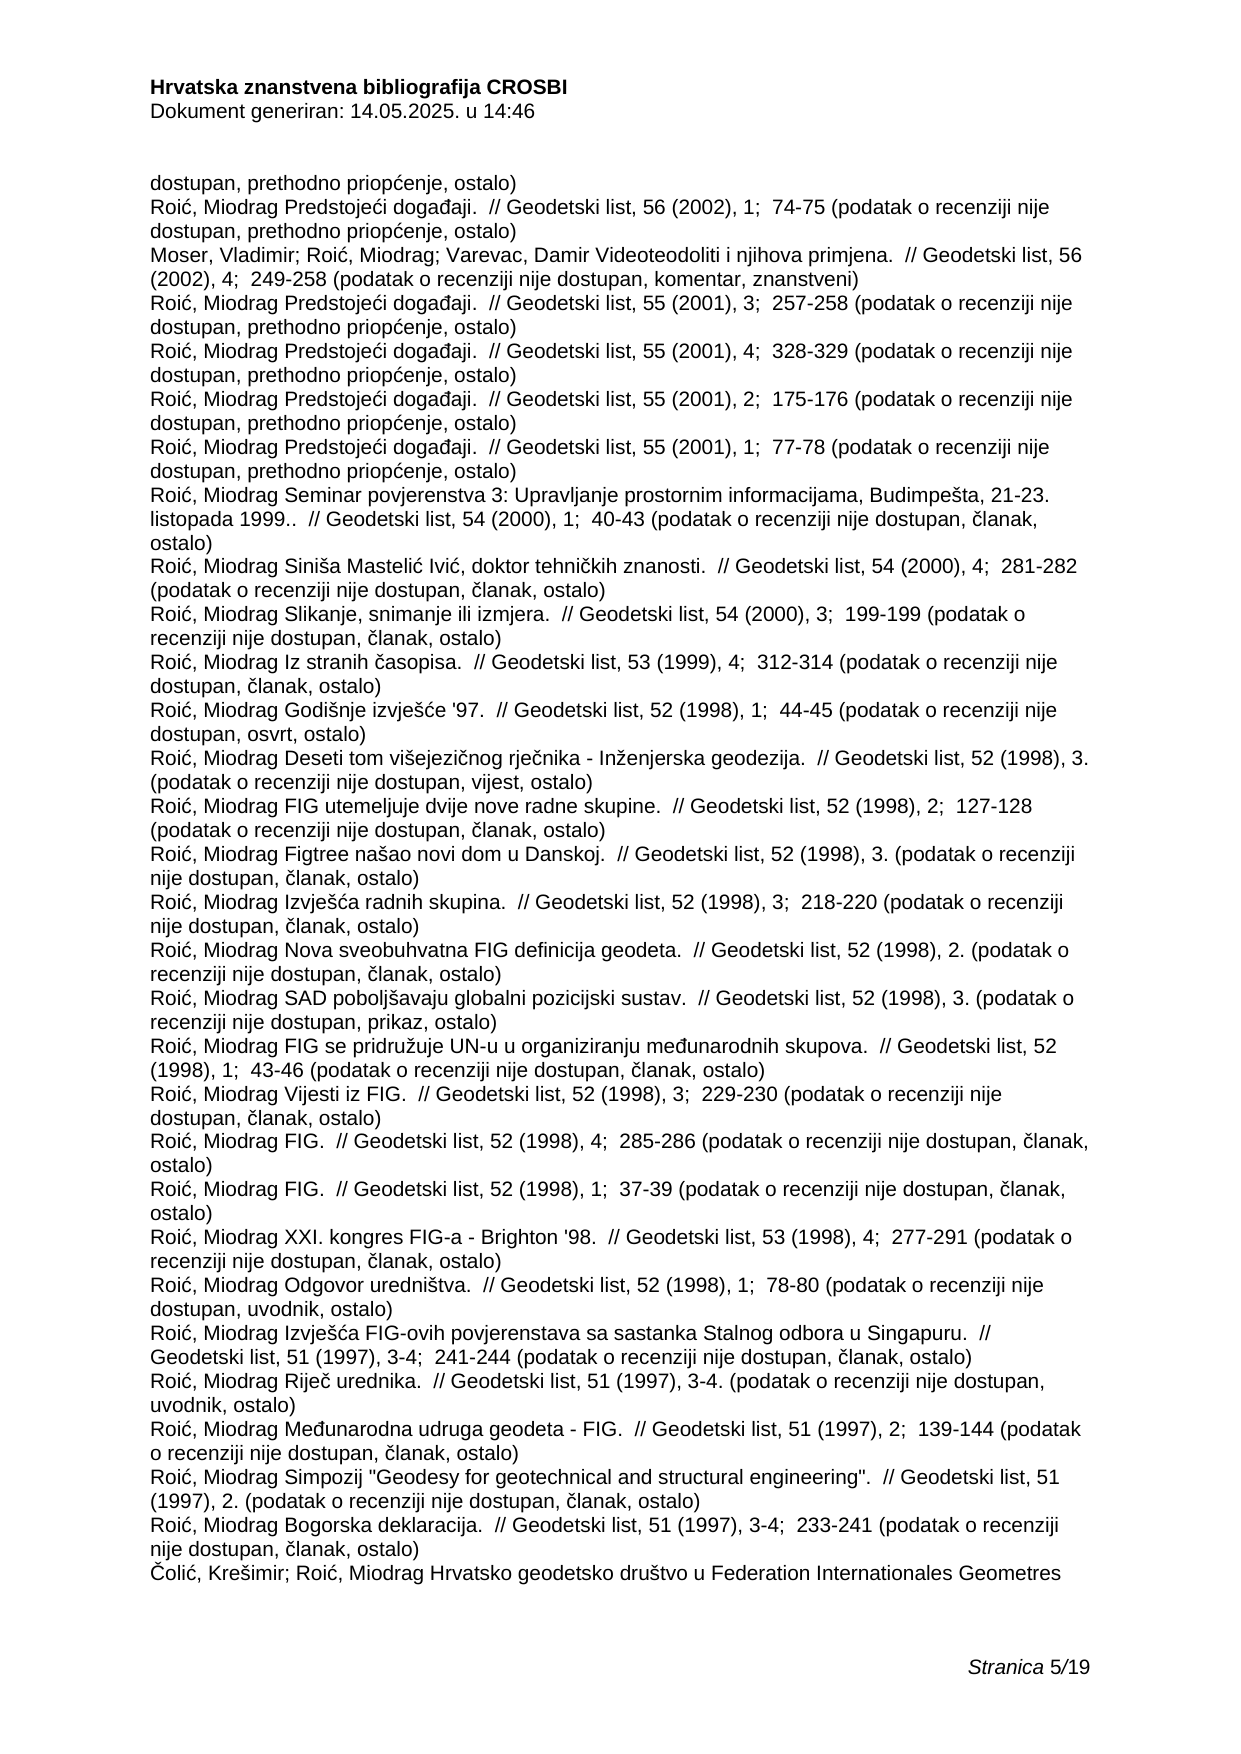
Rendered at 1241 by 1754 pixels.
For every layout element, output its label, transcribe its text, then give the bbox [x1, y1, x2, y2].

text Roić, Miodrag [150, 195, 1090, 243]
text Roić, Miodrag [150, 171, 1090, 195]
text Roić, Miodrag [150, 650, 1090, 698]
text Roić, Miodrag [150, 746, 1090, 794]
text Roić, Miodrag [150, 1417, 1090, 1465]
text Roić, Miodrag [150, 1129, 1090, 1177]
text Roić, Miodrag [150, 1177, 1090, 1225]
text Roić, Miodrag [150, 1273, 1090, 1321]
text Roić, Miodrag [150, 554, 1090, 602]
text Roić, Miodrag [150, 1465, 1090, 1513]
text Roić, Miodrag [150, 1321, 1090, 1369]
text Roić, Miodrag [150, 1513, 1090, 1561]
text Roić, Miodrag [150, 1225, 1090, 1273]
text Roić, Miodrag [150, 842, 1090, 890]
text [150, 1561, 1090, 1584]
text Roić, Miodrag [150, 698, 1090, 746]
text Roić, Miodrag [150, 986, 1090, 1033]
text Roić, Miodrag [150, 602, 1090, 650]
text Roić, Miodrag [150, 291, 1090, 339]
text Roić, Miodrag [150, 1033, 1090, 1081]
text Roić, Miodrag [150, 890, 1090, 938]
text Moser, Vladimir; Roić, Miodrag; Varevac, Damir [150, 243, 1090, 291]
text Roić, Miodrag [150, 1081, 1090, 1129]
text Roić, Miodrag [150, 938, 1090, 986]
text Roić, Miodrag [150, 1369, 1090, 1417]
text Roić, Miodrag [150, 387, 1090, 434]
text Roić, Miodrag [150, 434, 1090, 482]
text Roić, Miodrag [150, 339, 1090, 387]
text Roić, Miodrag [150, 482, 1090, 554]
text Roić, Miodrag [150, 794, 1090, 842]
